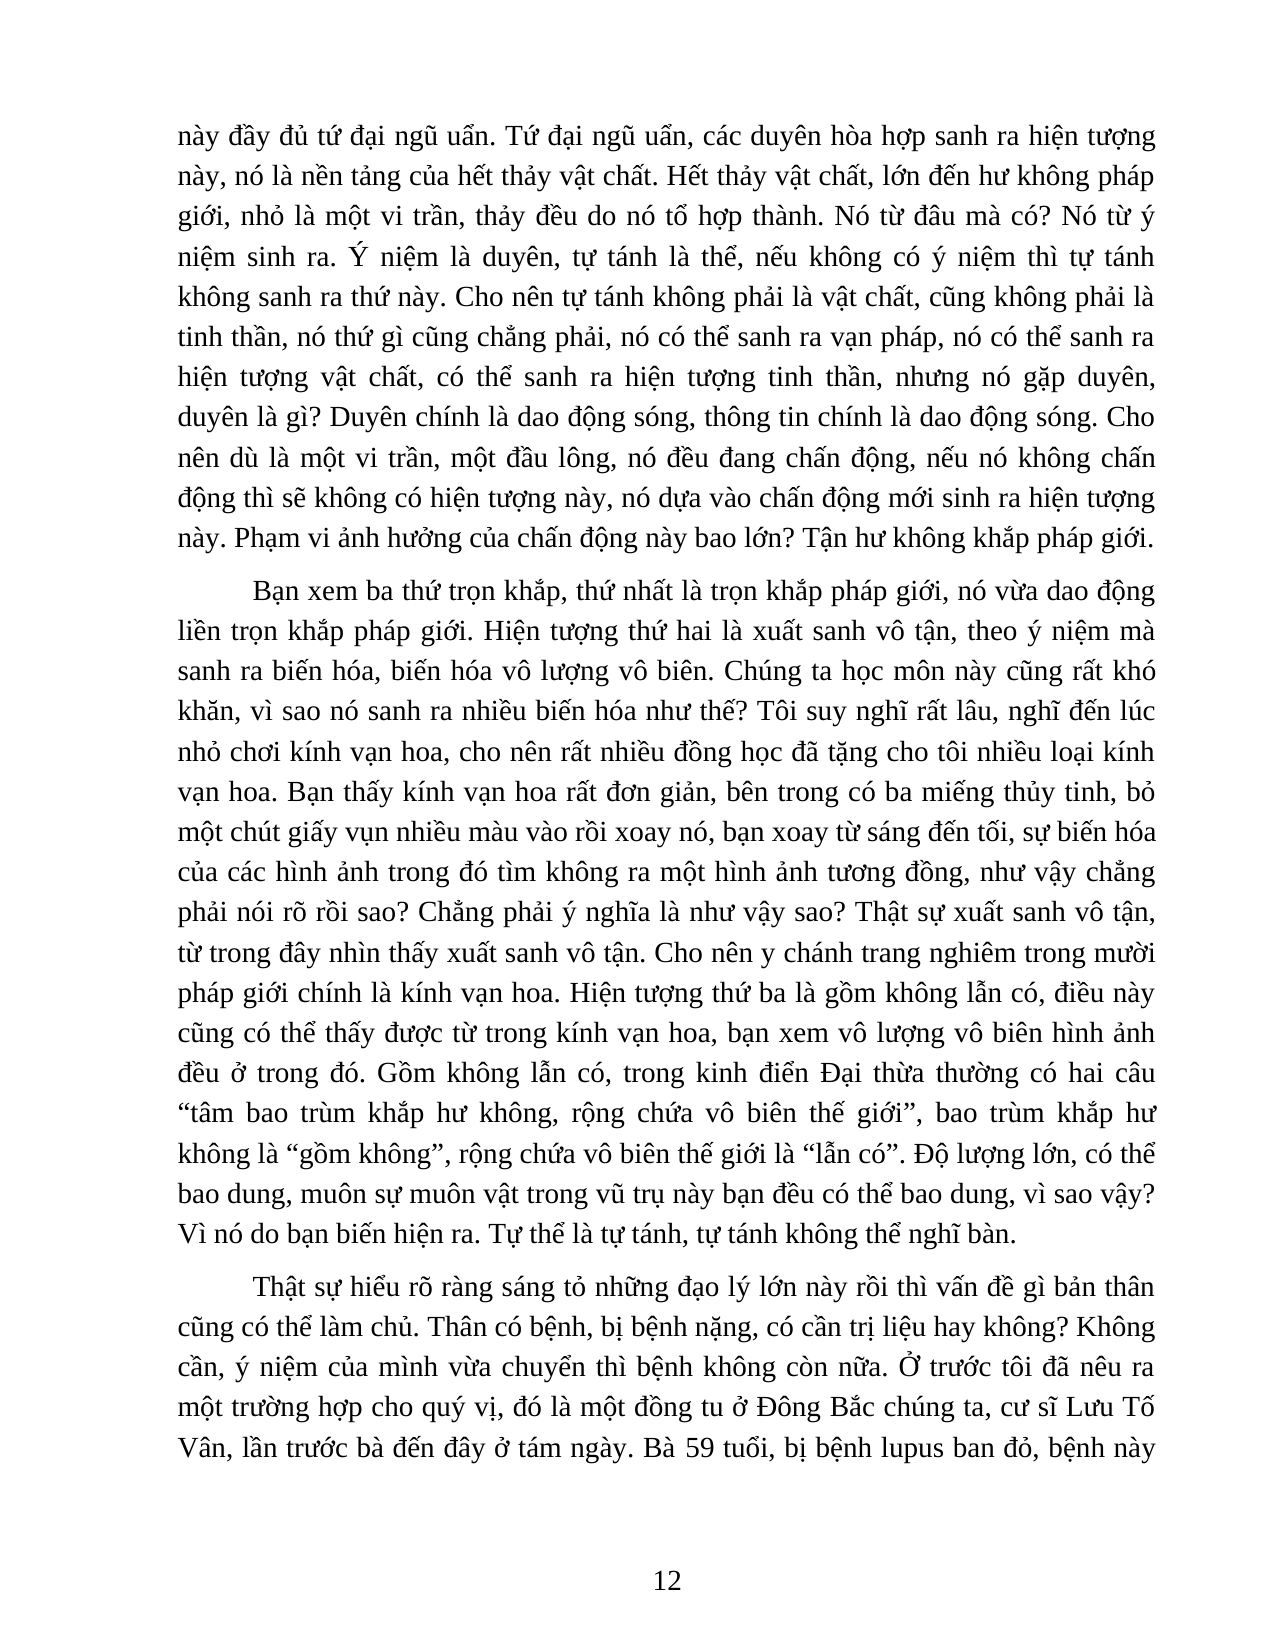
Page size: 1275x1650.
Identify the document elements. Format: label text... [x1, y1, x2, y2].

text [177, 1269, 1157, 1463]
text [177, 118, 1157, 554]
text Bạn xem ba thứ trọn khắp, thứ nhất là trọn khắp pháp giới, nó vừa dao động liền trọn khắp pháp giới. Hiện tượng thứ hai là xuất sanh vô tận, theo ý niệm mà sanh ra biến hóa, biến hóa vô lượng vô biên. Chúng ta học môn này cũng rất khó khăn, vì sao nó sanh ra nhiều biến hóa như thế? Tôi suy nghĩ rất lâu, nghĩ đến lúc nhỏ chơi kính vạn hoa, cho nên rất nhiều đồng học đã tặng cho tôi nhiều loại kính vạn hoa. Bạn thấy kính vạn hoa rất đơn giản, bên trong có ba miếng thủy tinh, bỏ một chút giấy vụn nhiều màu vào rồi xoay nó, bạn xoay từ sáng đến tối, sự biến hóa của các hình ảnh trong đó tìm không ra một hình ảnh tương đồng, như vậy chẳng phải nói rõ rồi sao? Chẳng phải ý nghĩa là như vậy sao? Thật sự xuất sanh vô tận, từ trong đây nhìn thấy xuất sanh vô tận. Cho nên y chánh trang nghiêm trong mười pháp giới chính là kính vạn hoa. Hiện tượng thứ ba là gồm không lẫn có, điều này cũng có thể thấy được từ trong kính vạn hoa, bạn xem vô lượng vô biên hình ảnh đều ở trong đó. Gồm không lẫn có, trong kinh điển Đại thừa thường có hai câu “tâm bao trùm khắp hư không, rộng chứa vô biên thế giới”, bao trùm khắp hư không là “gồm không”, rộng chứa vô biên thế giới là “lẫn có”. Độ lượng lớn, có thể bao dung, muôn sự muôn vật trong vũ trụ này bạn đều có thể bao dung, vì sao vậy? Vì nó do bạn biến hiện ra. Tự thể là tự tánh, tự tánh không thể nghĩ bàn. [177, 573, 1157, 1250]
